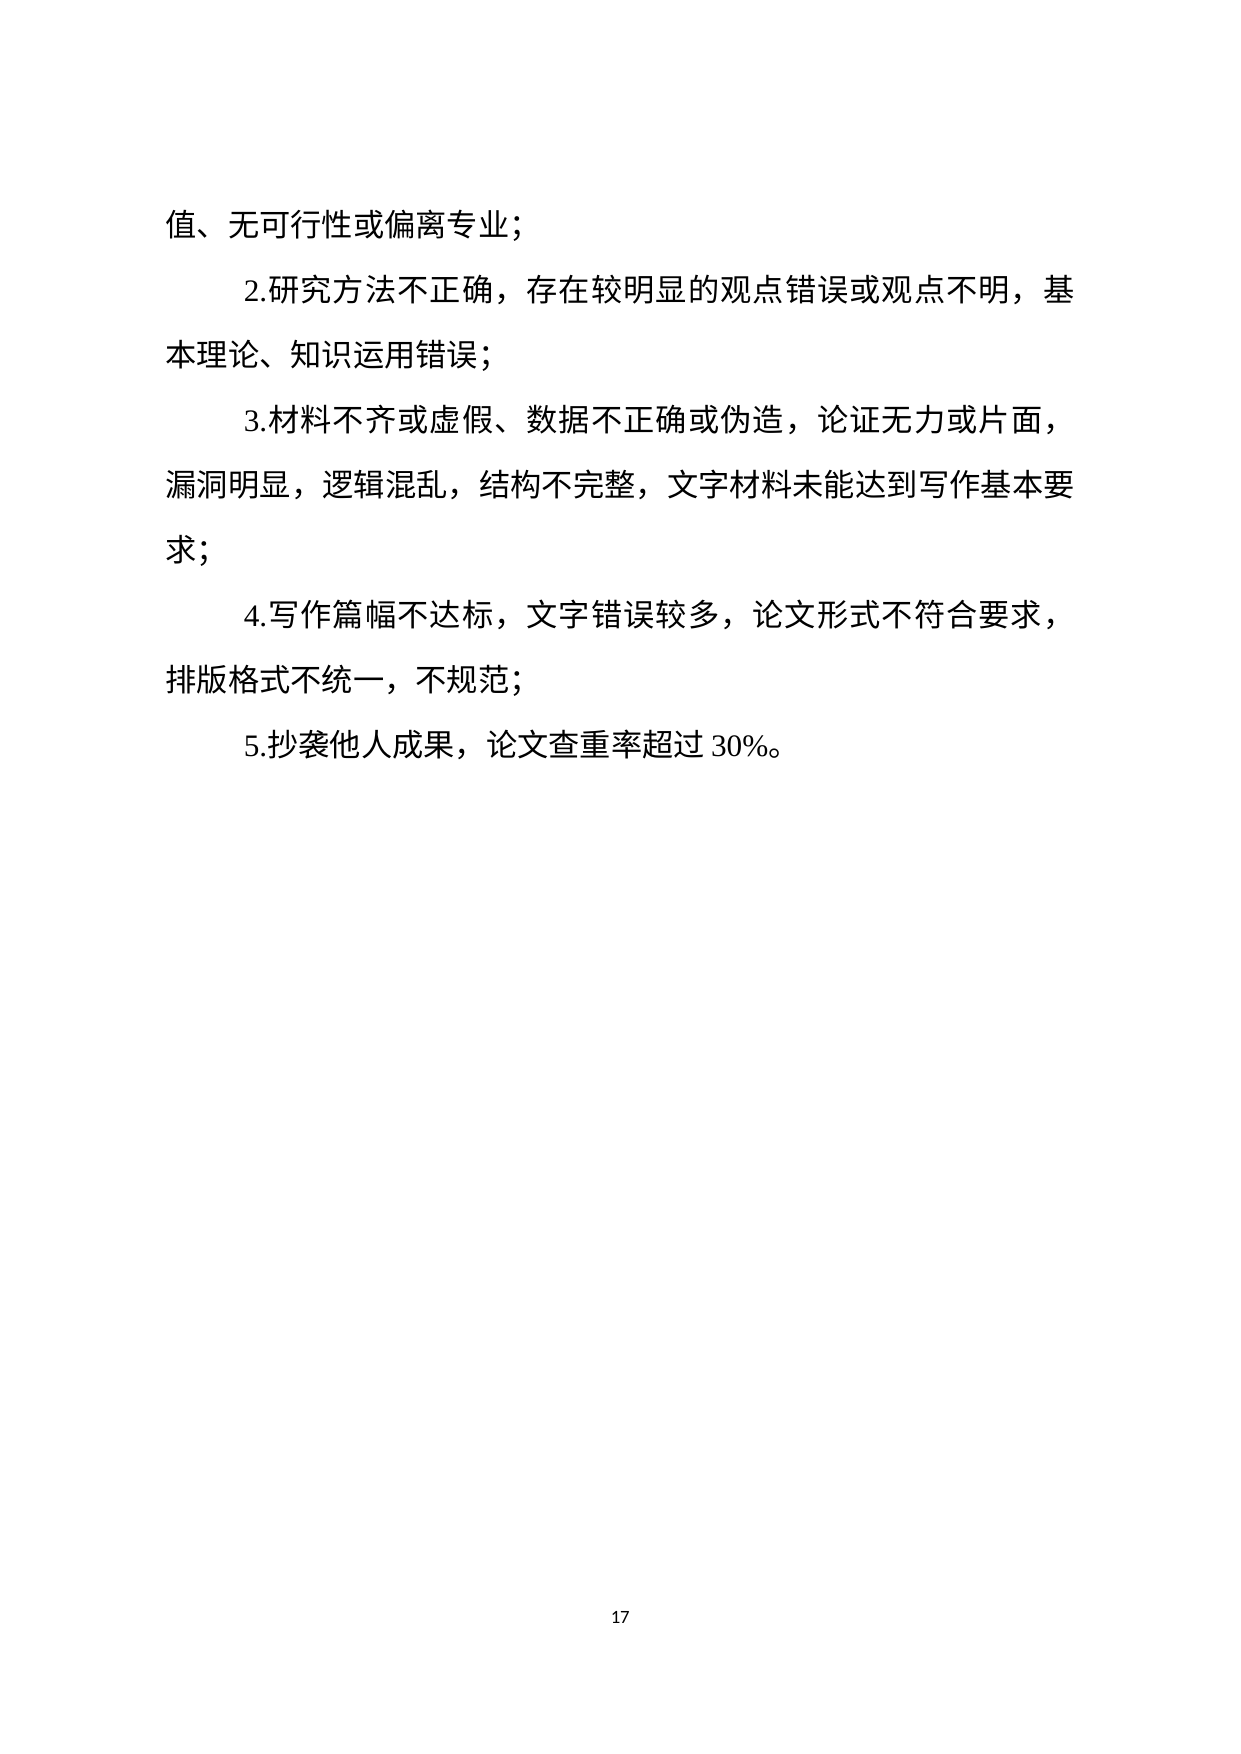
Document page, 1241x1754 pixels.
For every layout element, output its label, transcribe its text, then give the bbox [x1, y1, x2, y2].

text 4.写作篇幅不达标，文字错误较多，论文形式不符合要求，排版格式不统一，不规范； [165, 580, 1075, 710]
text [165, 190, 1075, 255]
text 3.材料不齐或虚假、数据不正确或伪造，论证无力或片面，漏洞明显，逻辑混乱，结构不完整，文字材料未能达到写作基本要求； [165, 385, 1075, 580]
text 2.研究方法不正确，存在较明显的观点错误或观点不明，基本理论、知识运用错误； [165, 255, 1075, 385]
text 5.抄袭他人成果，论文查重率超过30%。 [165, 710, 1075, 775]
